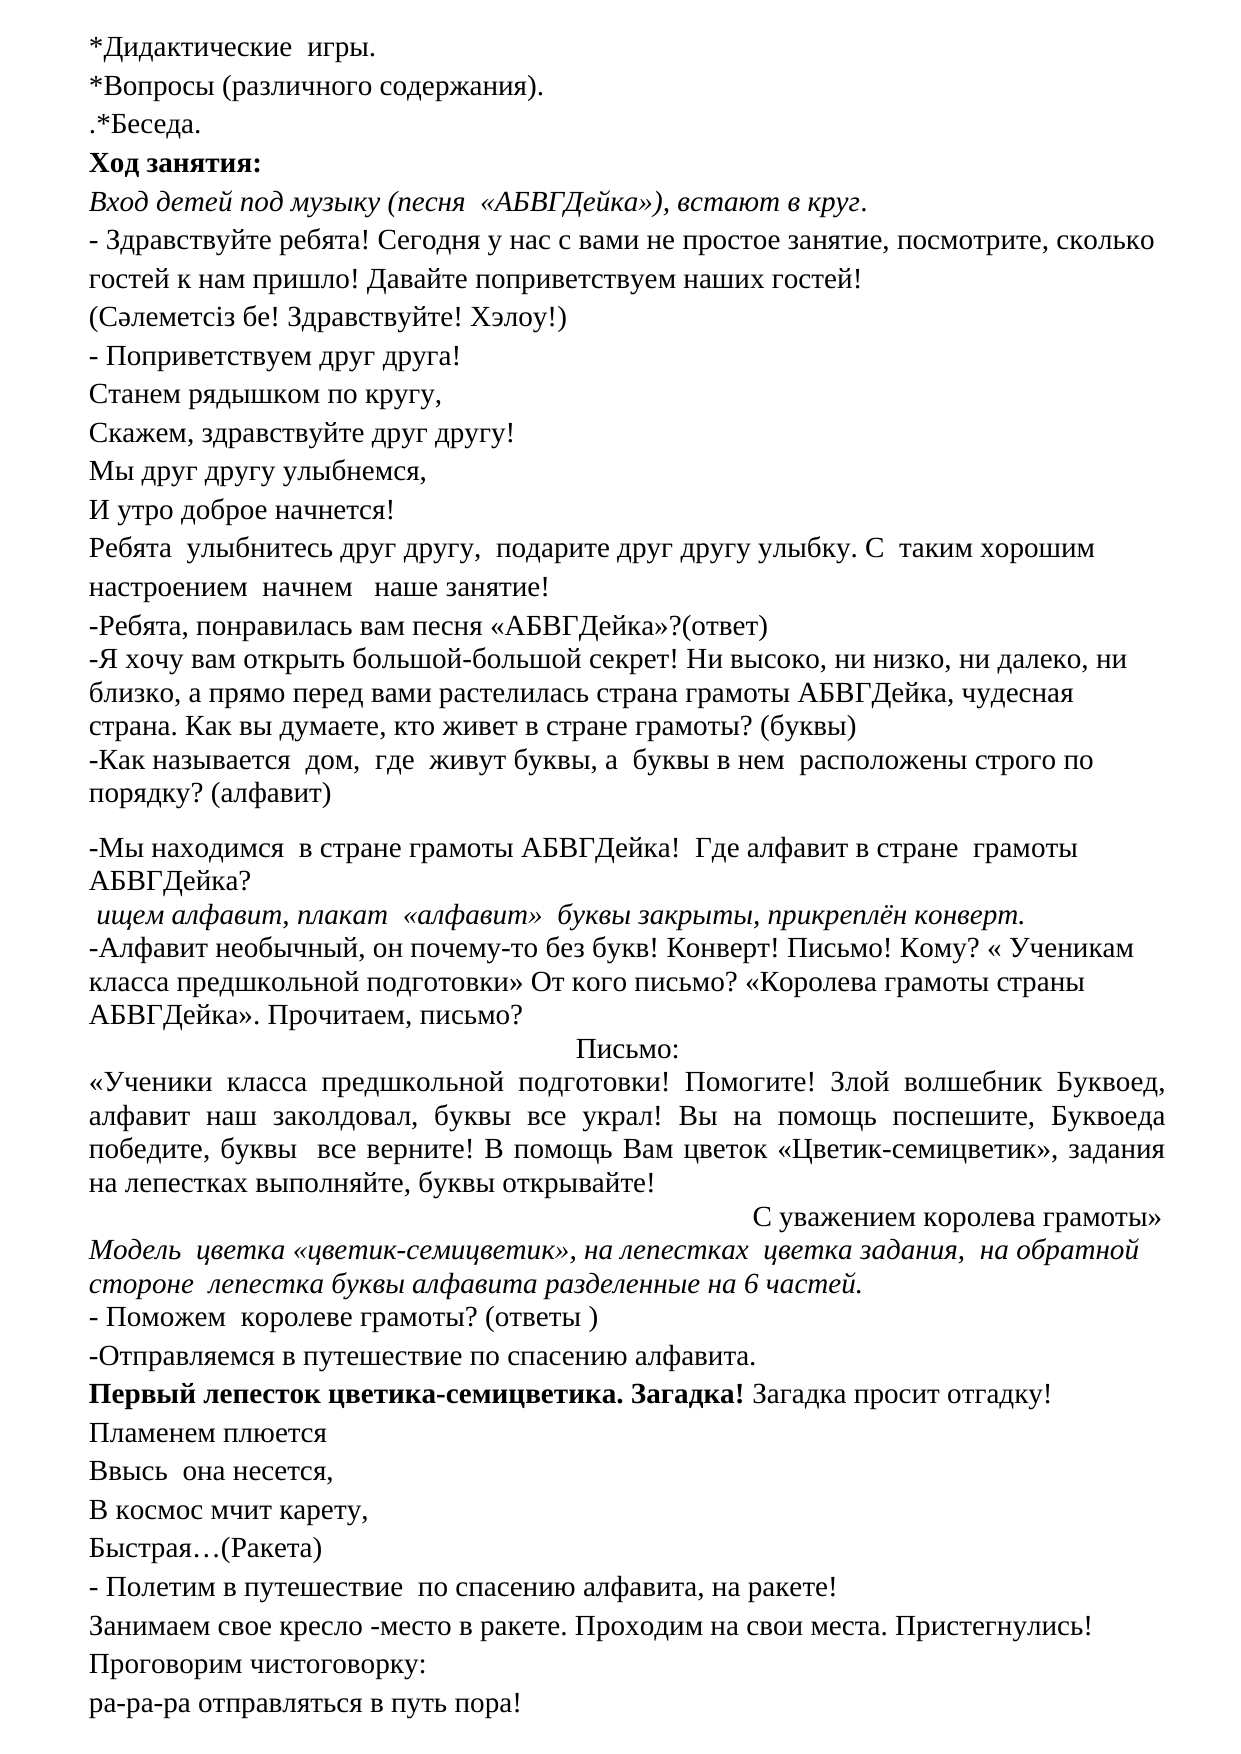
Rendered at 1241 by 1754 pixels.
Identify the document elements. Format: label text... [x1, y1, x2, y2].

text Письмо: [89, 1031, 1167, 1064]
text «Ученики класса предшкольной подготовки! Помогите! Злой волшебник Буквоед, алфавит наш заколдовал, буквы все украл! Вы на помощь поспешите, Буквоеда победите, буквы все верните! В помощь Вам цветок «Цветик-семицветик», задания на лепестках выполняйте, буквы открывайте! [89, 1064, 1167, 1199]
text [89, 1299, 1167, 1718]
text -Алфавит необычный, он почему-то без букв! Конверт! Письмо! Кому? « Ученикам класса предшкольной подготовки» От кого письмо? «Королева грамоты страны АБВГДейка». Прочитаем, письмо? [89, 930, 1167, 1031]
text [89, 29, 1167, 333]
text -Ребята, понравилась вам песня «АБВГДейка»?(ответ) -Я хочу вам открыть большой-большой секрет! Ни высоко, ни низко, ни далеко, ни близко, а прямо перед вами растелилась страна грамоты АБВГДейка, чудесная страна. Как вы думаете, кто живет в стране грамоты? (буквы) -Как называется дом, где живут буквы, а буквы в нем расположены строго по порядку? (алфавит) [89, 608, 1167, 809]
text С уважением королева грамоты» [89, 1199, 1167, 1232]
text Модель цветка «цветик-семицветик», на лепестках цветка задания, на обратной стороне лепестка буквы алфавита разделенные на 6 частей. [89, 1232, 1167, 1299]
text -Мы находимся в стране грамоты АБВГДейка! Где алфавит в стране грамоты АБВГДейка? [89, 830, 1167, 897]
text ищем алфавит, плакат «алфавит» буквы закрыты, прикреплён конверт. [89, 897, 1167, 930]
text - Поприветствуем друг друга! Станем рядышком по кругу, Скажем, здравствуйте друг другу! Мы друг другу улыбнемся, И утро доброе начнется! Ребята улыбнитесь друг другу, подарите друг другу улыбку. С таким хорошим настроением начнем наше занятие! [89, 338, 1167, 603]
